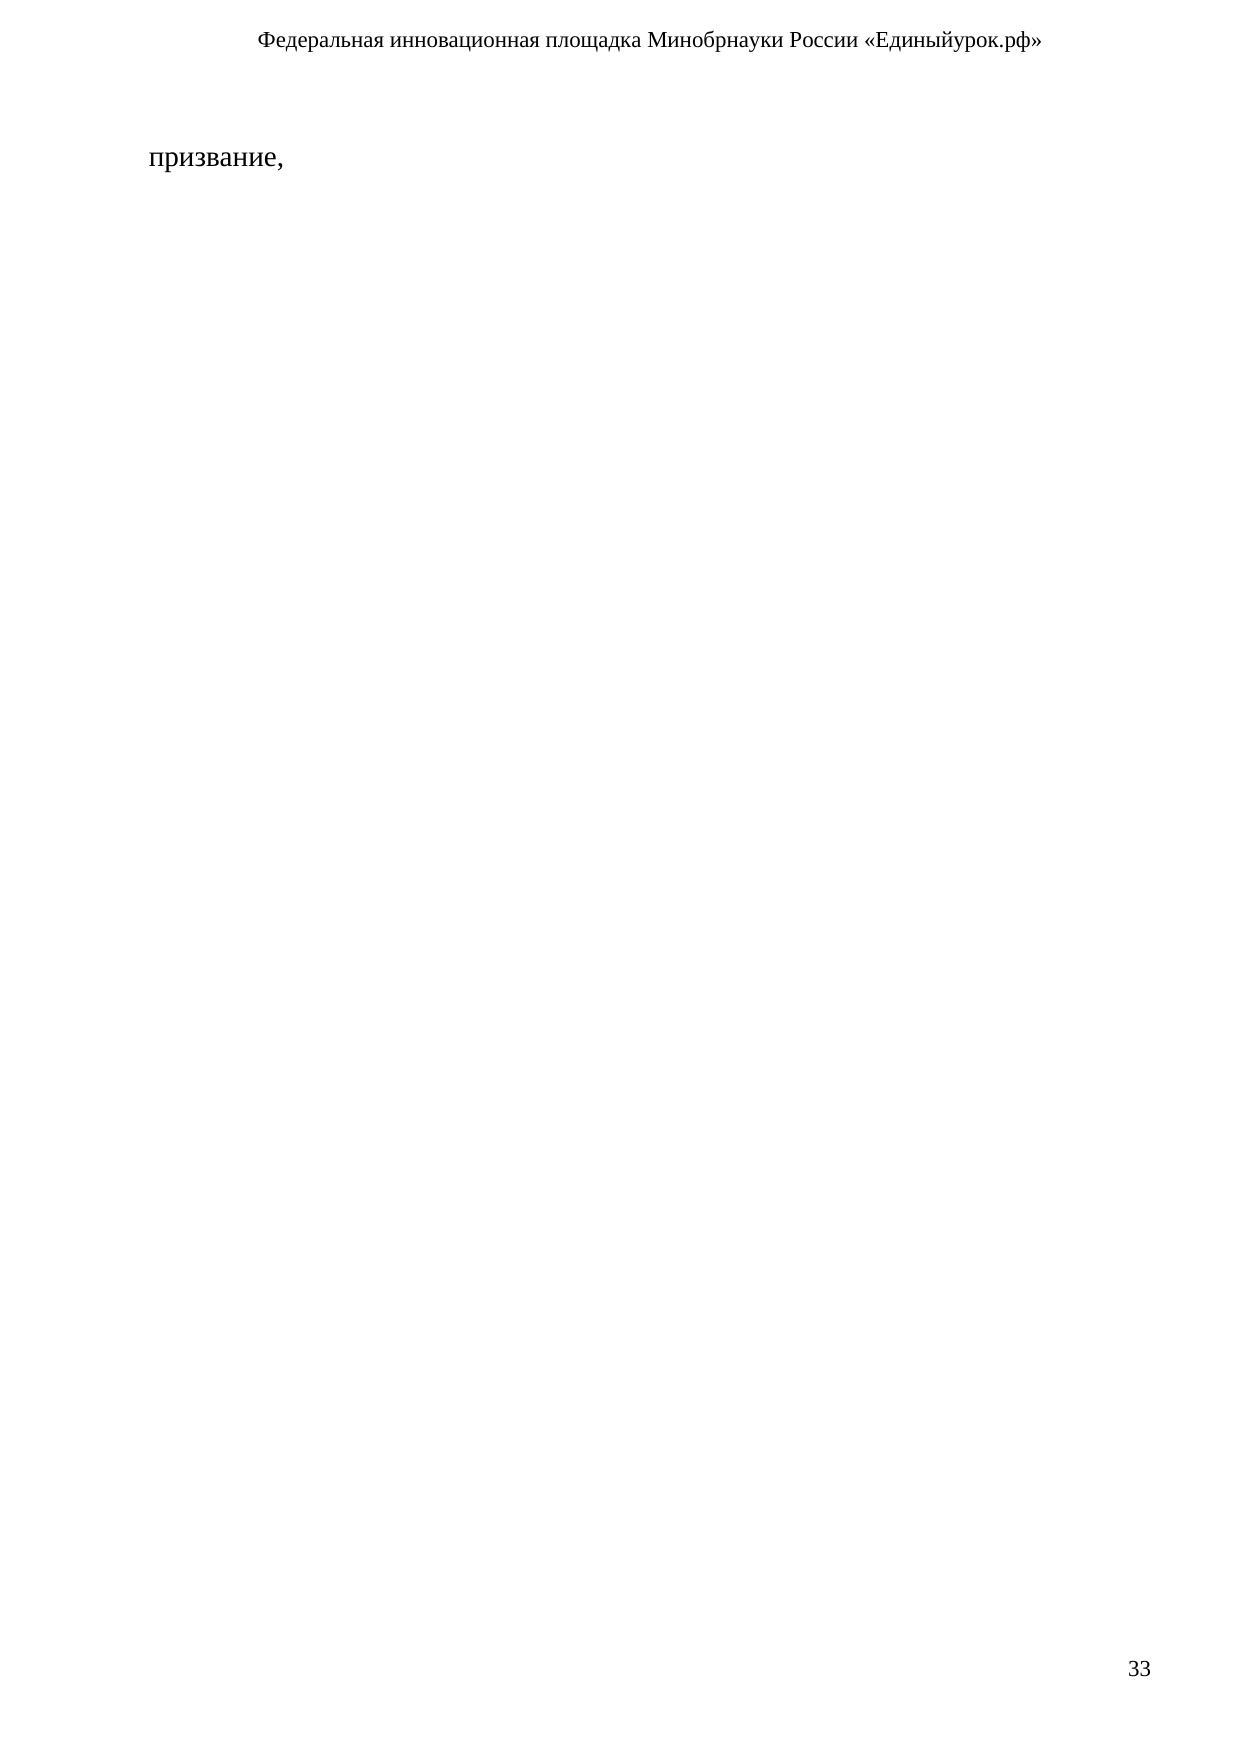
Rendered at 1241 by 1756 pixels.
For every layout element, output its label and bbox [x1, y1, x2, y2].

text [148, 139, 1153, 173]
